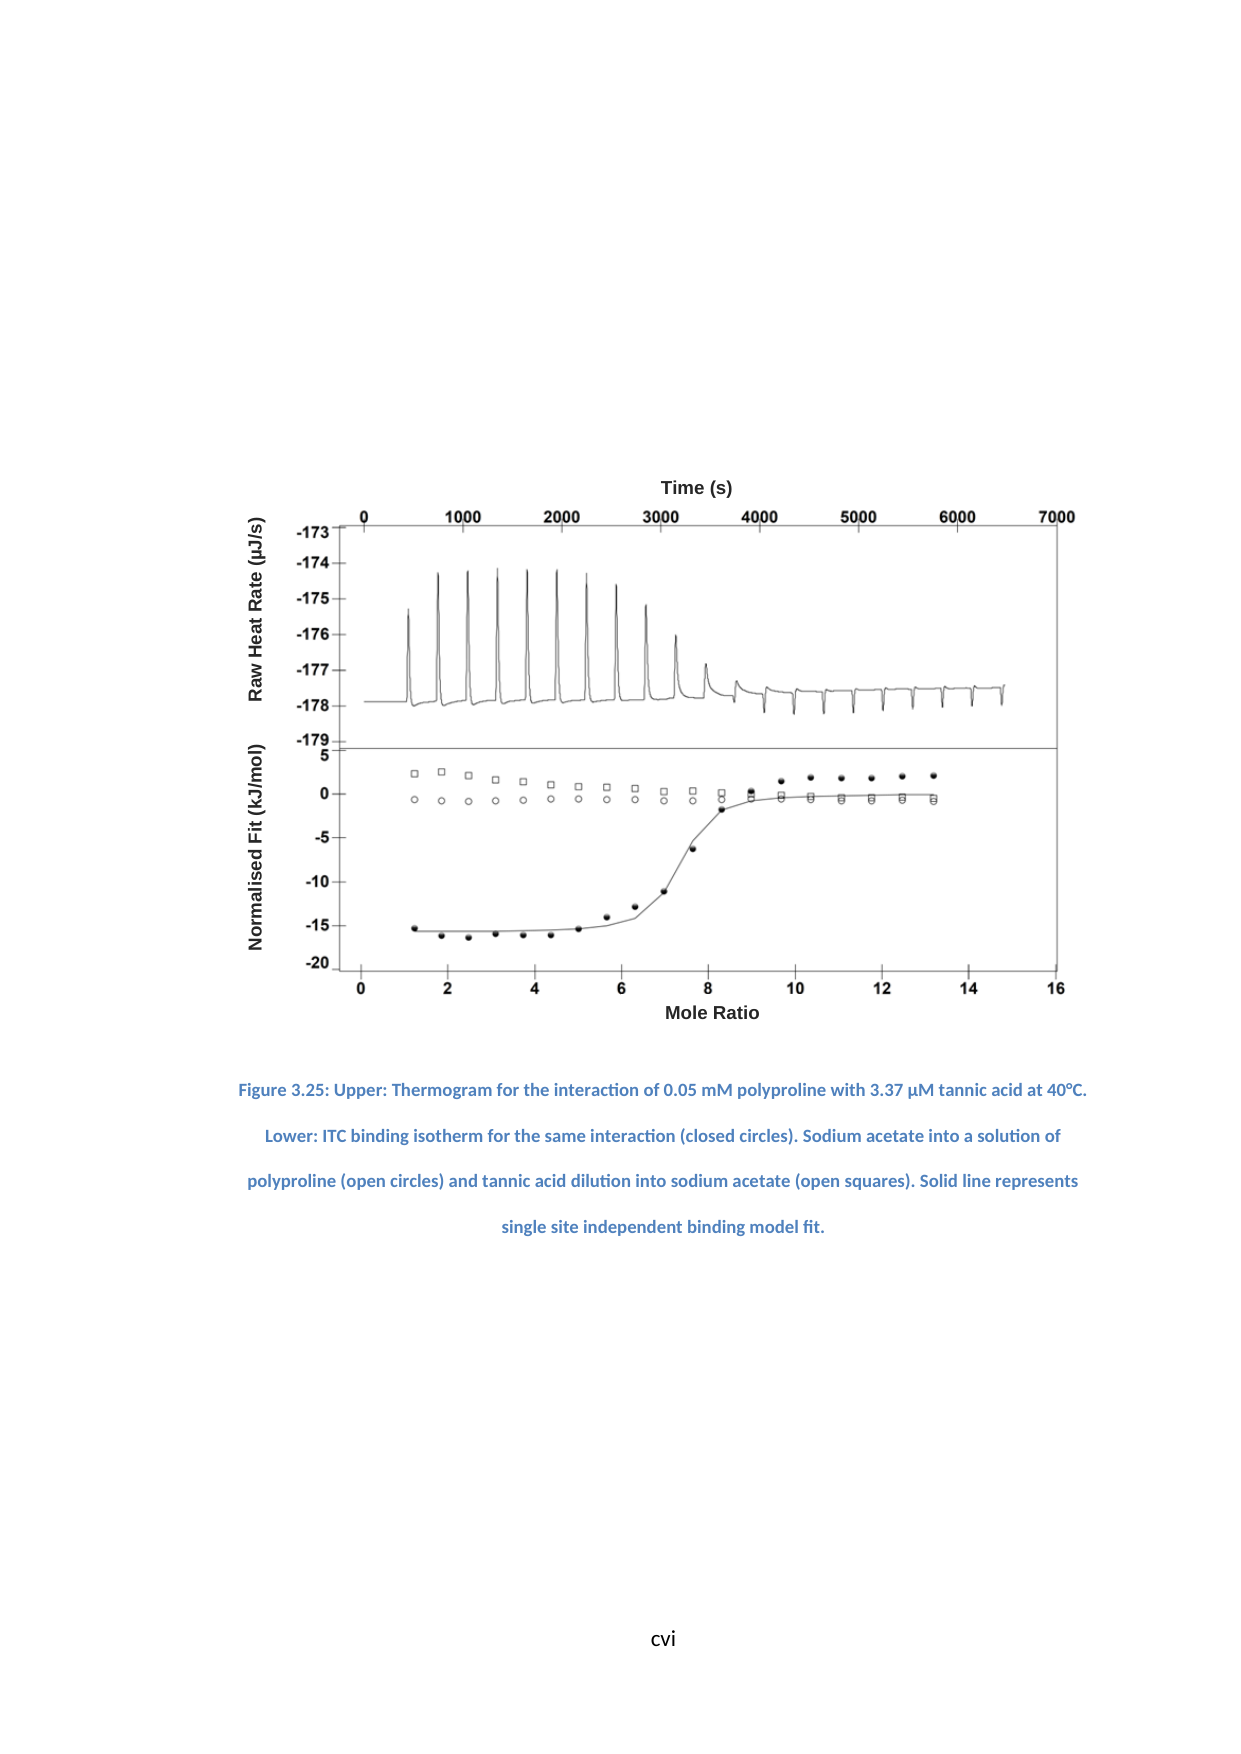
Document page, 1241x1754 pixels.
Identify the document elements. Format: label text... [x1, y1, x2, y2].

picture [245, 468, 1082, 1030]
